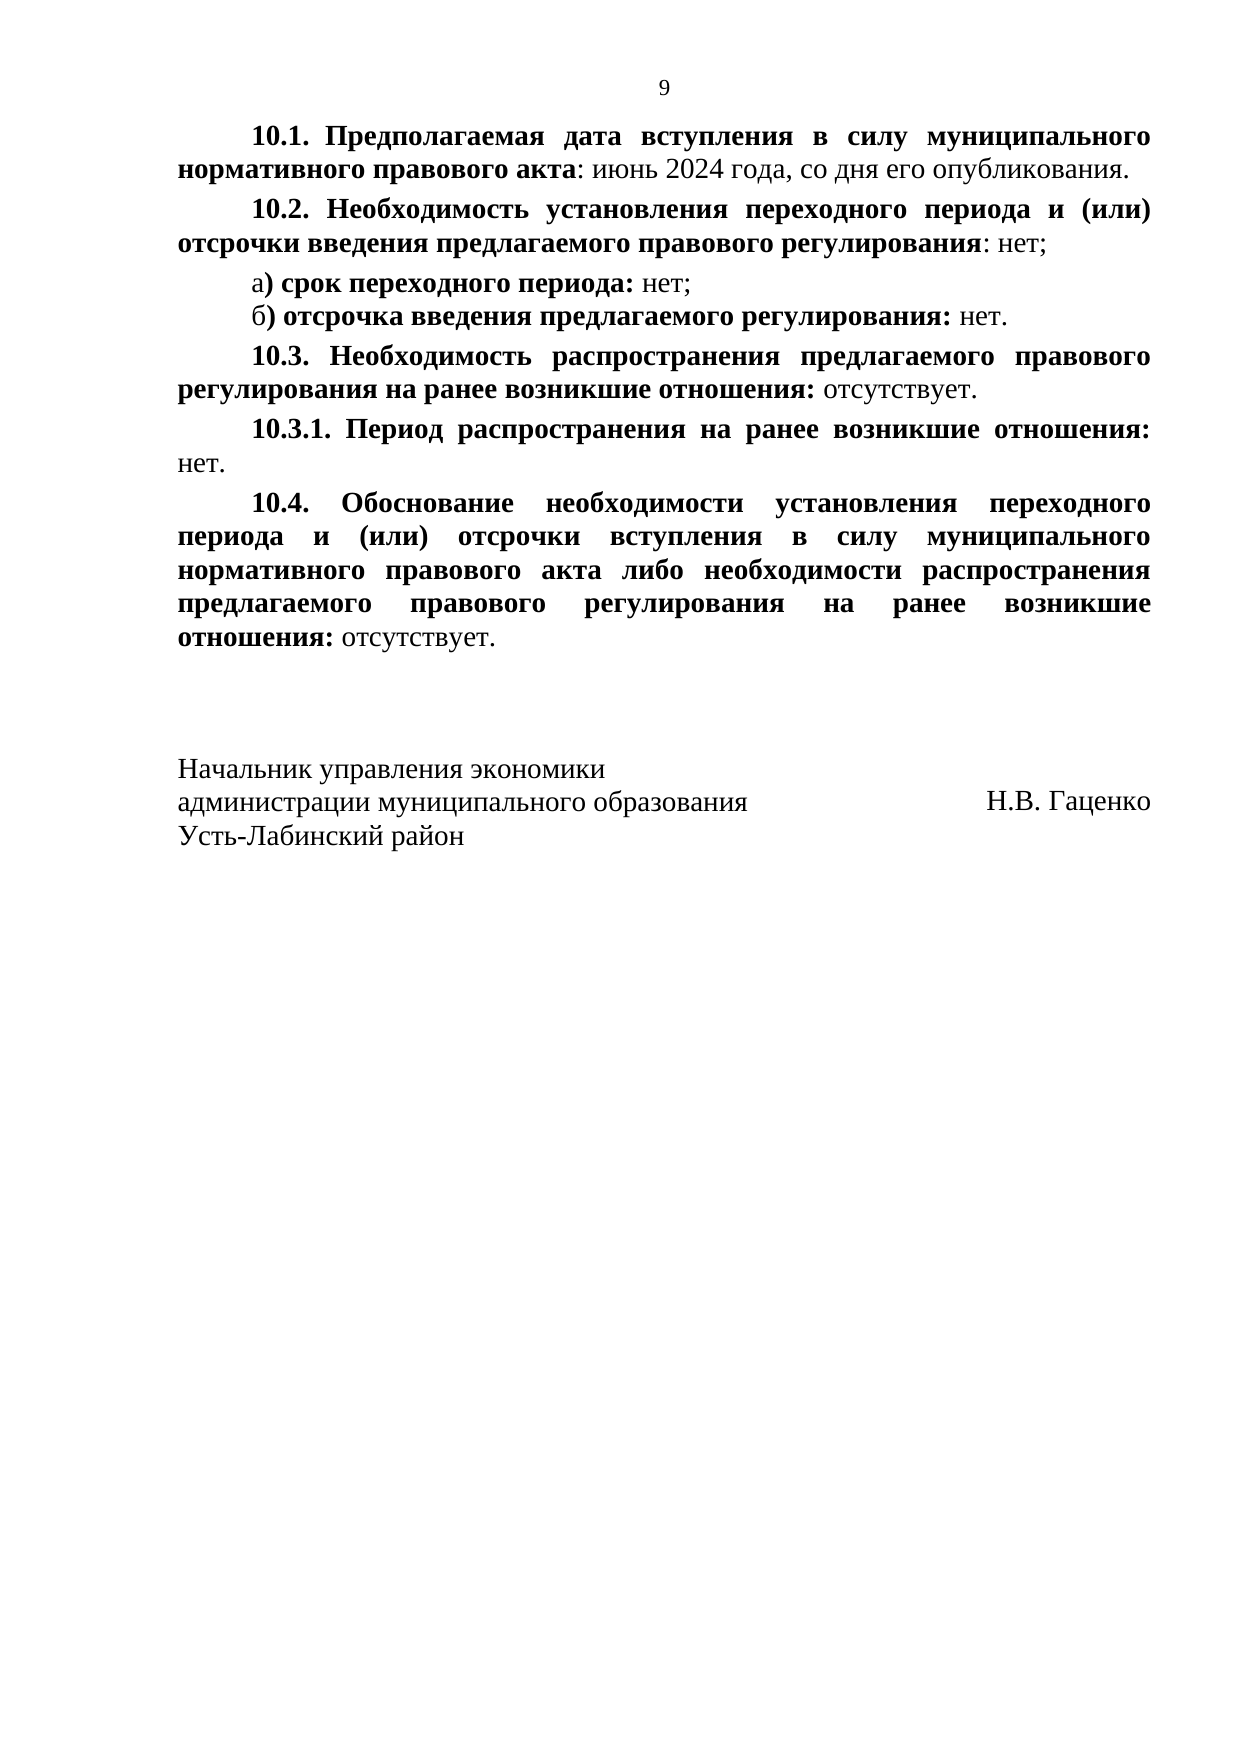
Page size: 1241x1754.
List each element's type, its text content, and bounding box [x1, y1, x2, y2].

text 10.4. Обоснование необходимости установления переходного периода и (или) отсрочки вступления в силу муниципального нормативного правового акта либо необходимости распространения предлагаемого правового регулирования на ранее возникшие отношения: отсутствует. [177, 485, 1152, 652]
table_header Н.В. Гаценко [814, 751, 1163, 851]
text 10.3.1. Период распространения на ранее возникшие отношения: нет. [177, 411, 1152, 478]
text 10.1. Предполагаемая дата вступления в силу муниципального нормативного правового акта: июнь 2024 года, со дня его опубликования. [177, 118, 1152, 185]
text 10.2. Необходимость установления переходного периода и (или) отсрочки введения предлагаемого правового регулирования: нет; [177, 191, 1152, 258]
text б) отсрочка введения предлагаемого регулирования: нет. [177, 298, 1152, 332]
text 10.3. Необходимость распространения предлагаемого правового регулирования на ранее возникшие отношения: отсутствует. [177, 338, 1152, 405]
table_header Начальник управления экономики администрации муниципального образования Усть-Лабинский район [166, 751, 814, 851]
text а) срок переходного периода: нет; [177, 265, 1152, 298]
